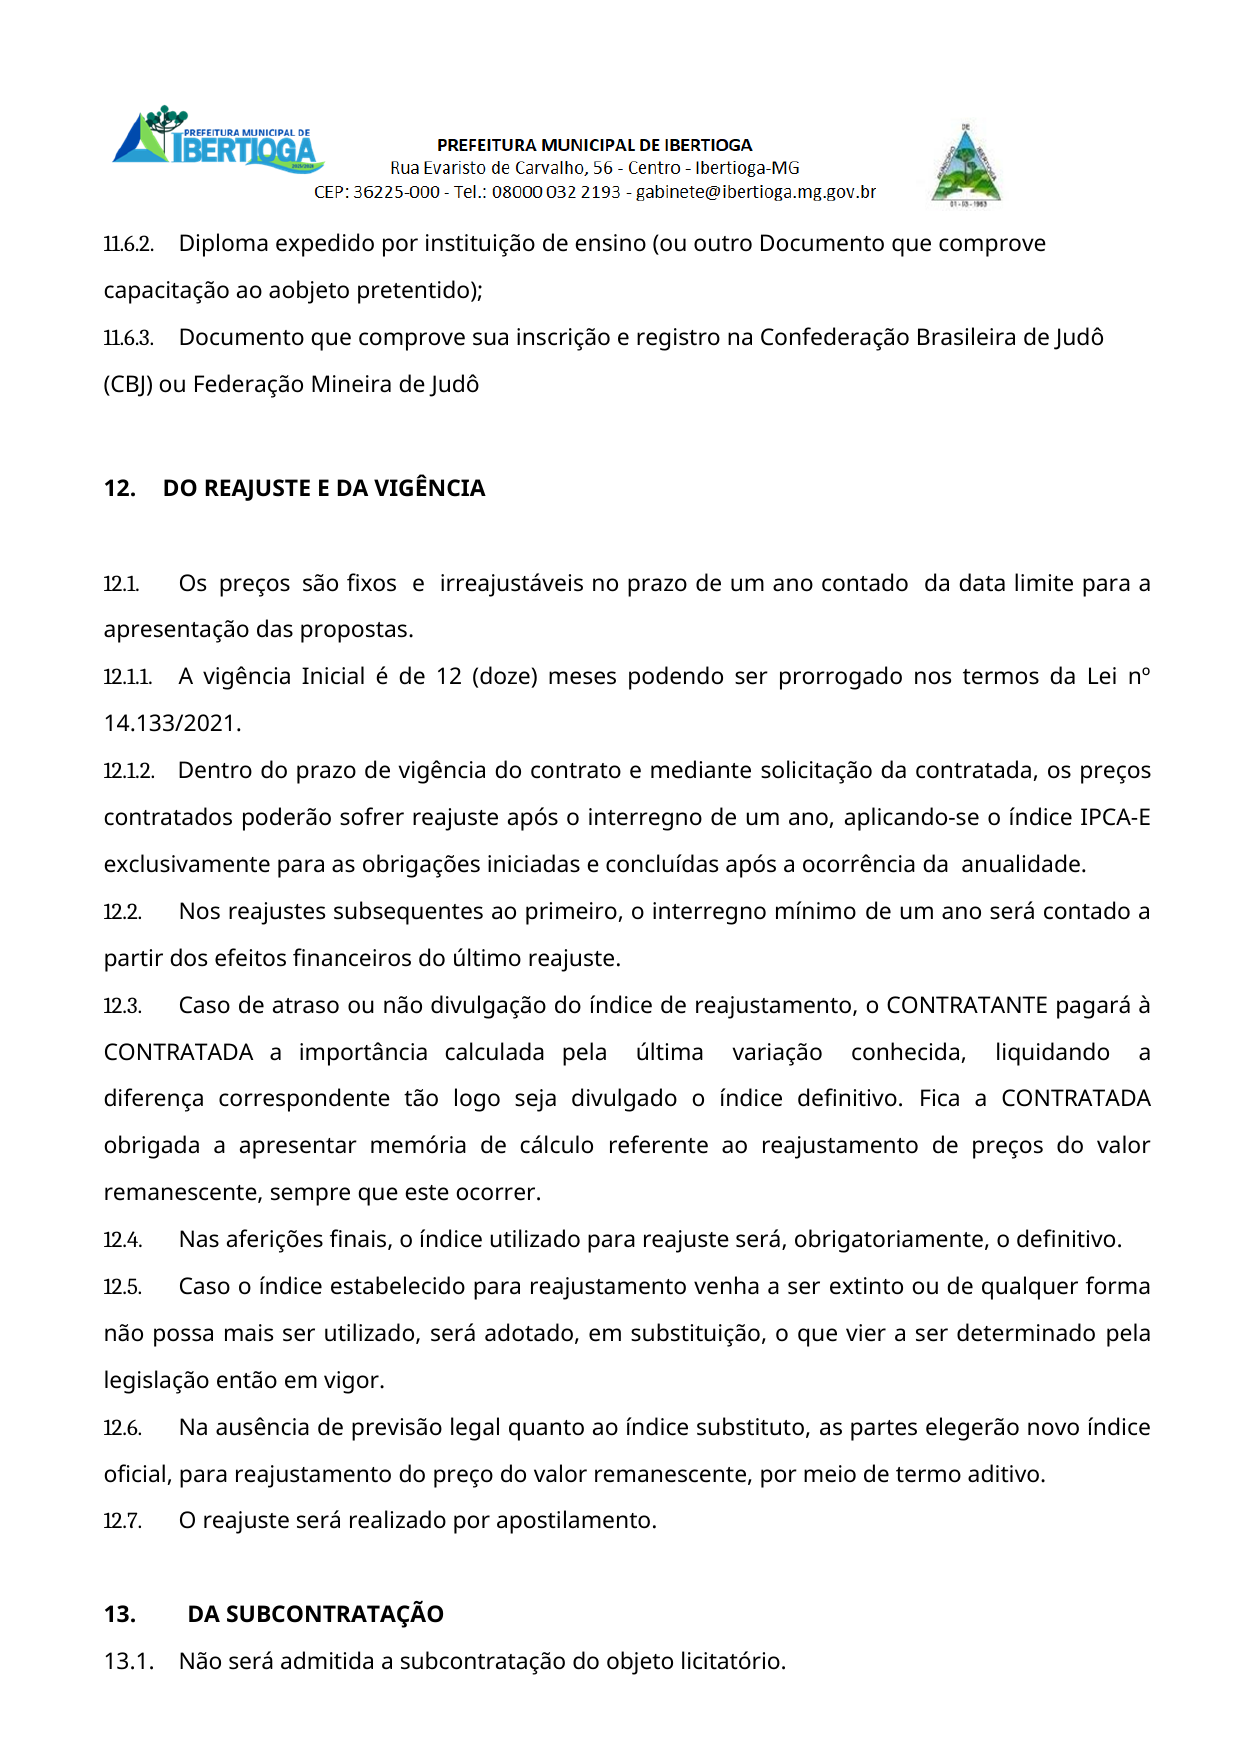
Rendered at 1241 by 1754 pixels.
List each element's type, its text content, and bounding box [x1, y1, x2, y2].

list DO REAJUSTE E DA VIGÊNCIA [103, 472, 1151, 503]
picture [103, 58, 1024, 227]
list Documento que comprove sua inscrição e registro na Confederação Brasileira de Judô (CBJ) ou Federação Mineira de Judô [103, 321, 1151, 399]
list A vigência Inicial é de 12 (doze) meses podendo ser prorrogado nos termos da Lei nº 14.133/2021. [103, 660, 1151, 738]
list O reajuste será realizado por apostilamento. [103, 1504, 1151, 1536]
list Nos reajustes subsequentes ao primeiro, o interregno mínimo de um ano será contado a partir dos efeitos financeiros do último reajuste. [103, 894, 1151, 973]
list Dentro do prazo de vigência do contrato e mediante solicitação da contratada, os preços contratados poderão sofrer reajuste após o interregno de um ano, aplicando-se o índice IPCA-E exclusivamente para as obrigações iniciadas e concluídas após a ocorrência da anualidade. [103, 754, 1151, 879]
list Caso o índice estabelecido para reajustamento venha a ser extinto ou de qualquer forma não possa mais ser utilizado, será adotado, em substituição, o que vier a ser determinado pela legislação então em vigor. [103, 1270, 1151, 1395]
list Nas aferições finais, o índice utilizado para reajuste será, obrigatoriamente, o definitivo. [103, 1223, 1151, 1254]
list Na ausência de previsão legal quanto ao índice substituto, as partes elegerão novo índice oficial, para reajustamento do preço do valor remanescente, por meio de termo aditivo. [103, 1411, 1151, 1489]
text 13.1. Não será admitida a subcontratação do objeto licitatório. [103, 1645, 1151, 1676]
list Os preços são fixos e irreajustáveis no prazo de um ano contado da data limite para a apresentação das propostas. [103, 566, 1151, 644]
list Caso de atraso ou não divulgação do índice de reajustamento, o CONTRATANTE pagará à CONTRATADA a importância calculada pela última variação conhecida, liquidando a diferença correspondente tão logo seja divulgado o índice definitivo. Fica a CONTRATADA obrigada a apresentar memória de cálculo referente ao reajustamento de preços do valor remanescente, sempre que este ocorrer. [103, 988, 1151, 1207]
list DA SUBCONTRATAÇÃO [103, 1598, 1151, 1629]
list Diploma expedido por instituição de ensino (ou outro Documento que comprove capacitação ao aobjeto pretentido); [103, 227, 1151, 305]
